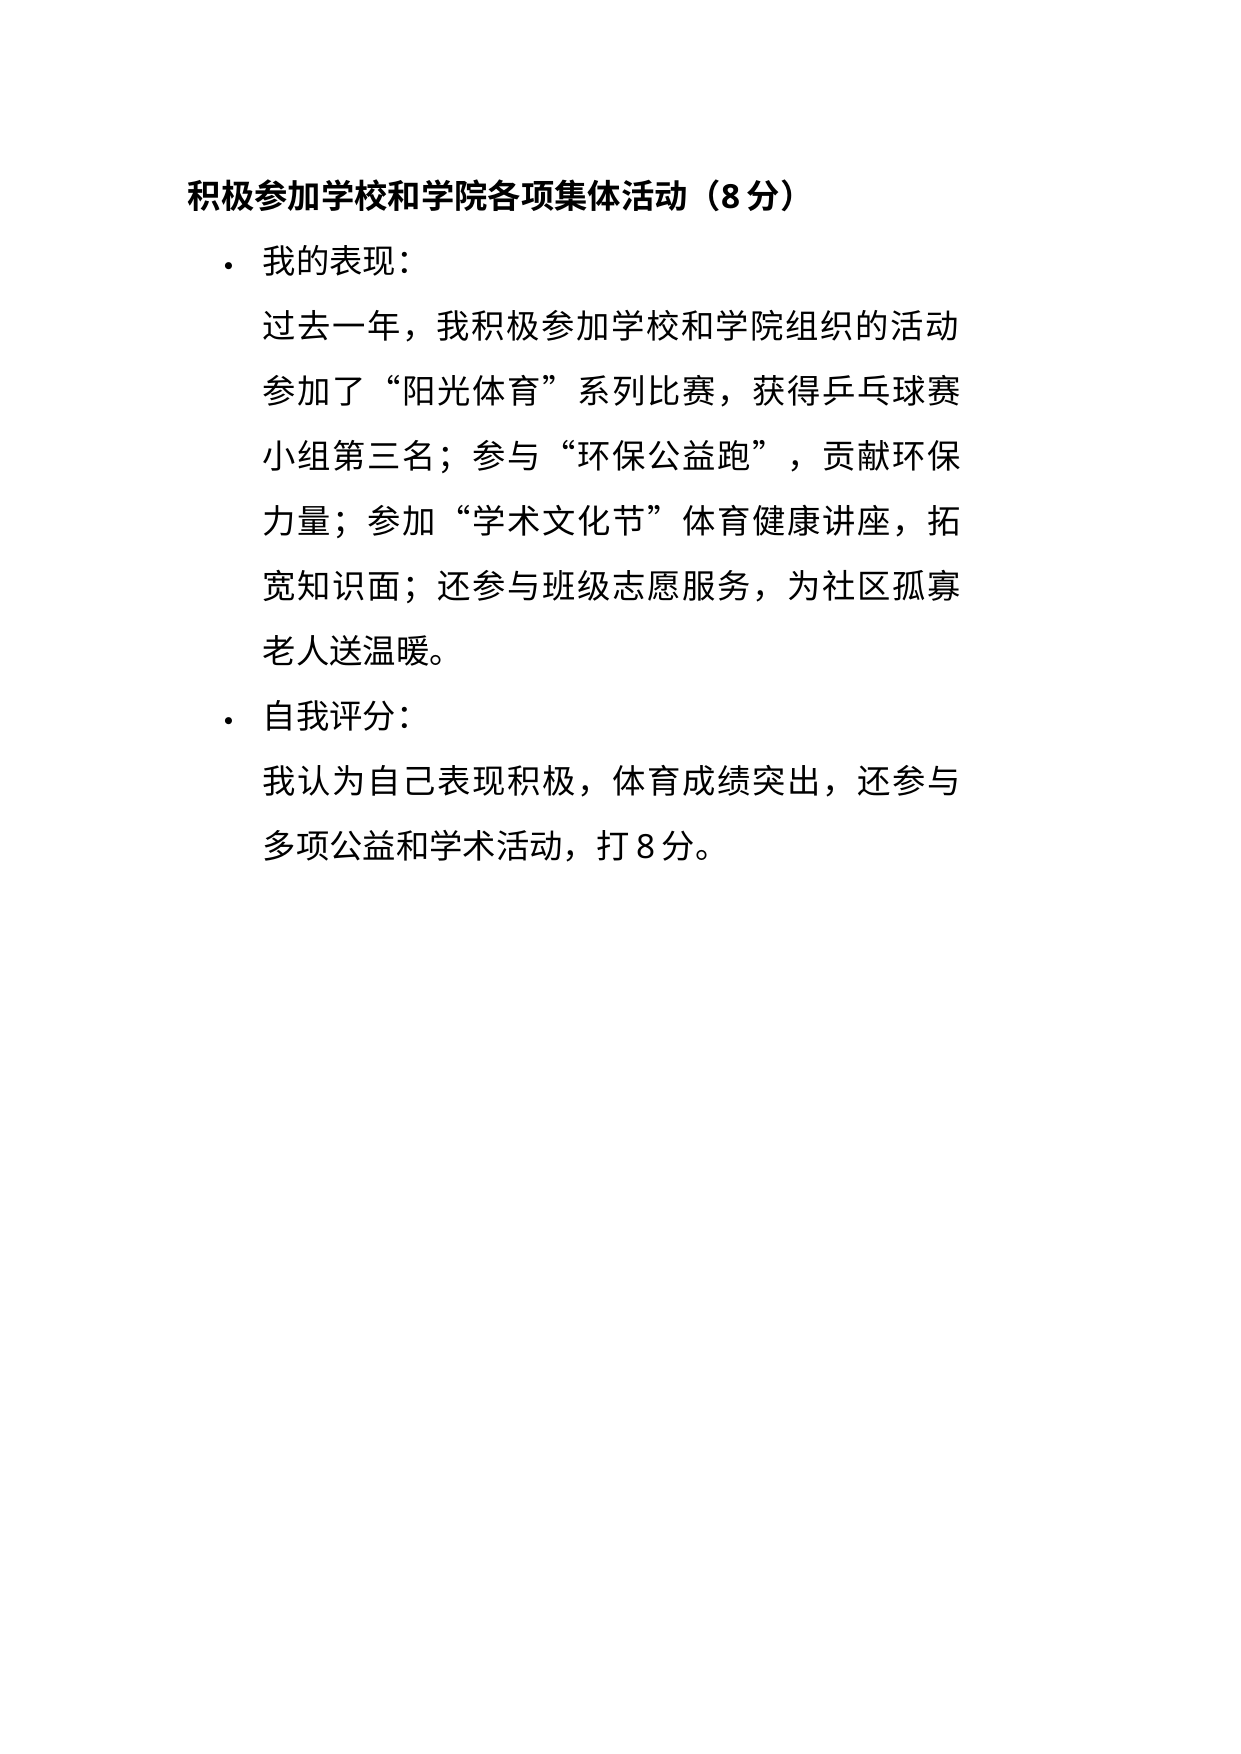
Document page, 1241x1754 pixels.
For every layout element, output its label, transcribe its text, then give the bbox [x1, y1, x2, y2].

list 自我评分： 我认为自己表现积极，体育成绩突出，还参与多项公益和学术活动，打8分。 [225, 682, 961, 877]
text 积极参加学校和学院各项集体活动（8分） [187, 162, 961, 227]
list 我的表现： 过去一年，我积极参加学校和学院组织的活动。参加了“阳光体育”系列比赛，获得乒乓球赛小组第三名；参与“环保公益跑”，贡献环保力量；参加“学术文化节”体育健康讲座，拓宽知识面；还参与班级志愿服务，为社区孤寡老人送温暖。 [225, 227, 961, 682]
